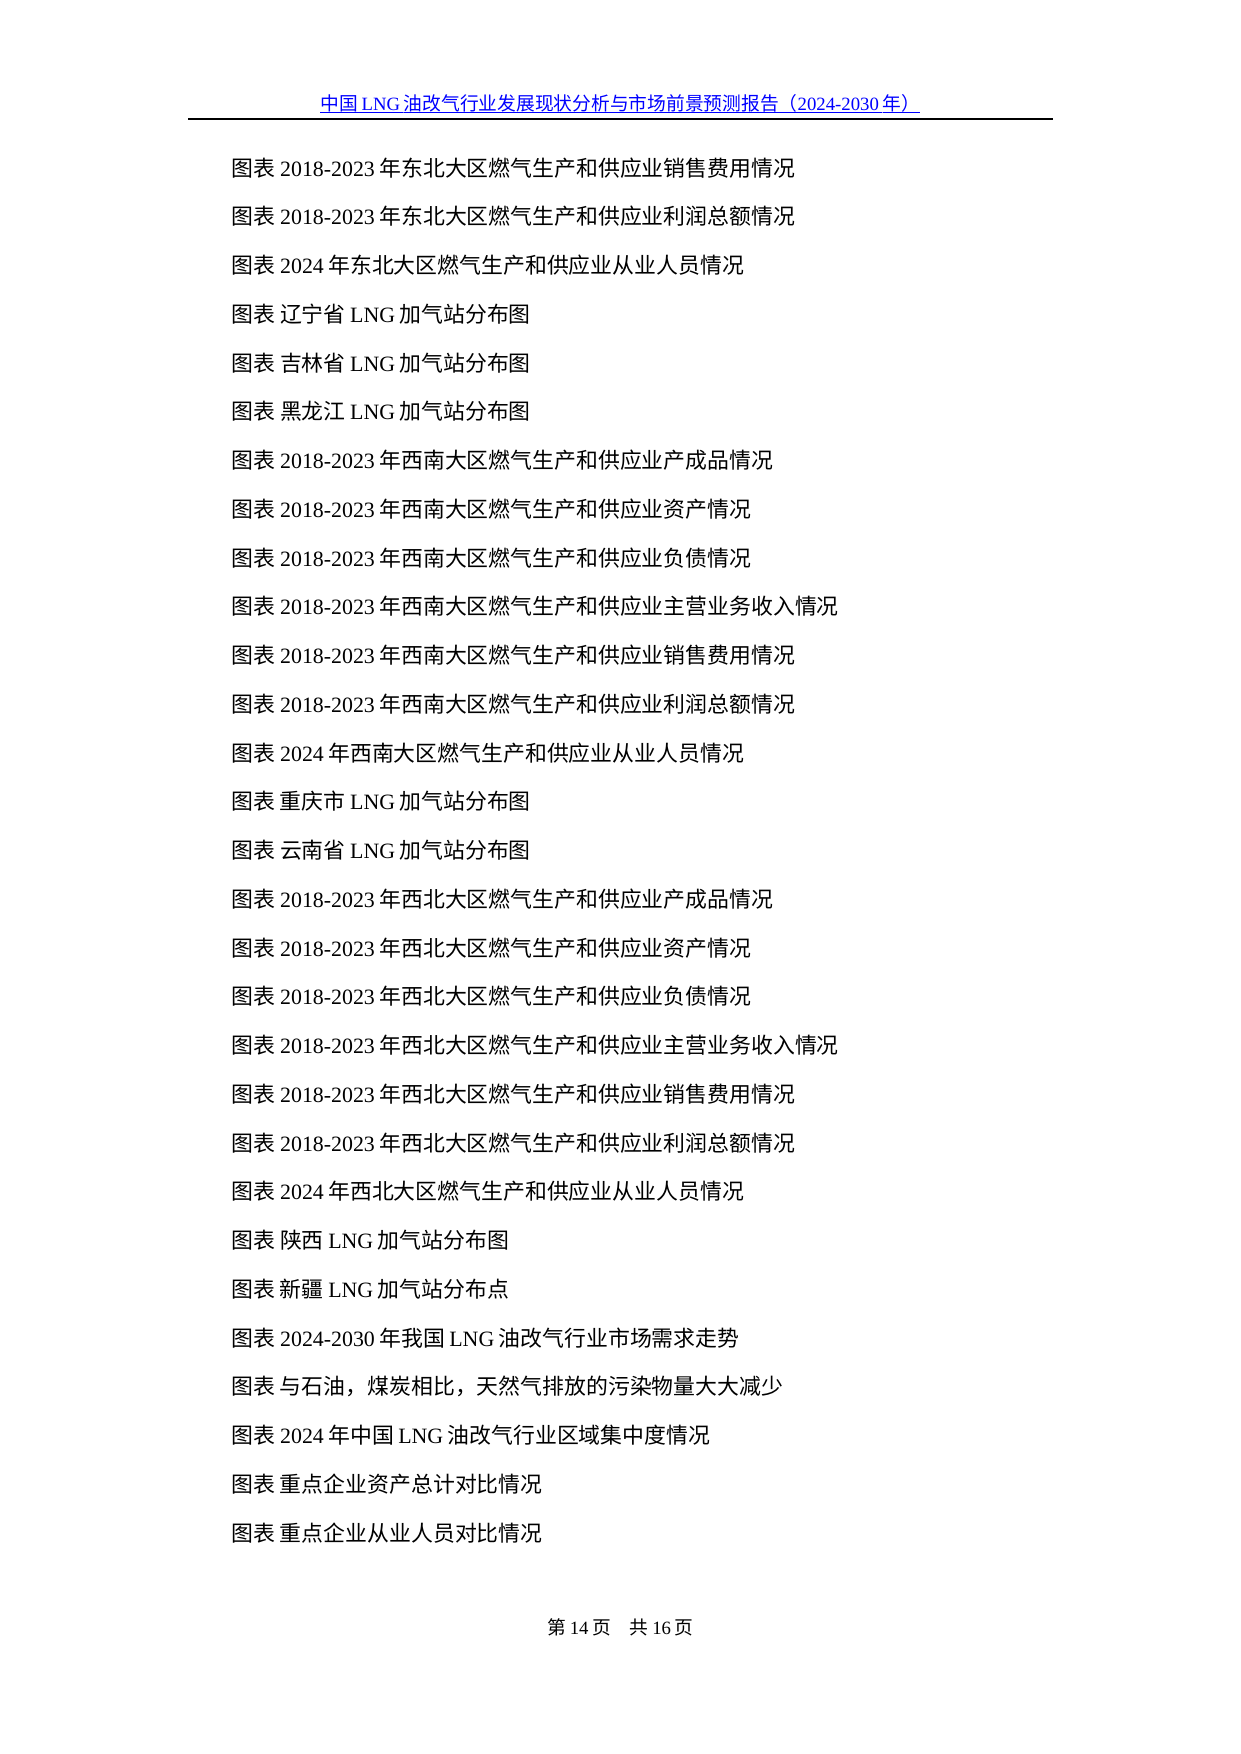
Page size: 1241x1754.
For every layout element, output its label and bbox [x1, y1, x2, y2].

text [187, 150, 1053, 1548]
